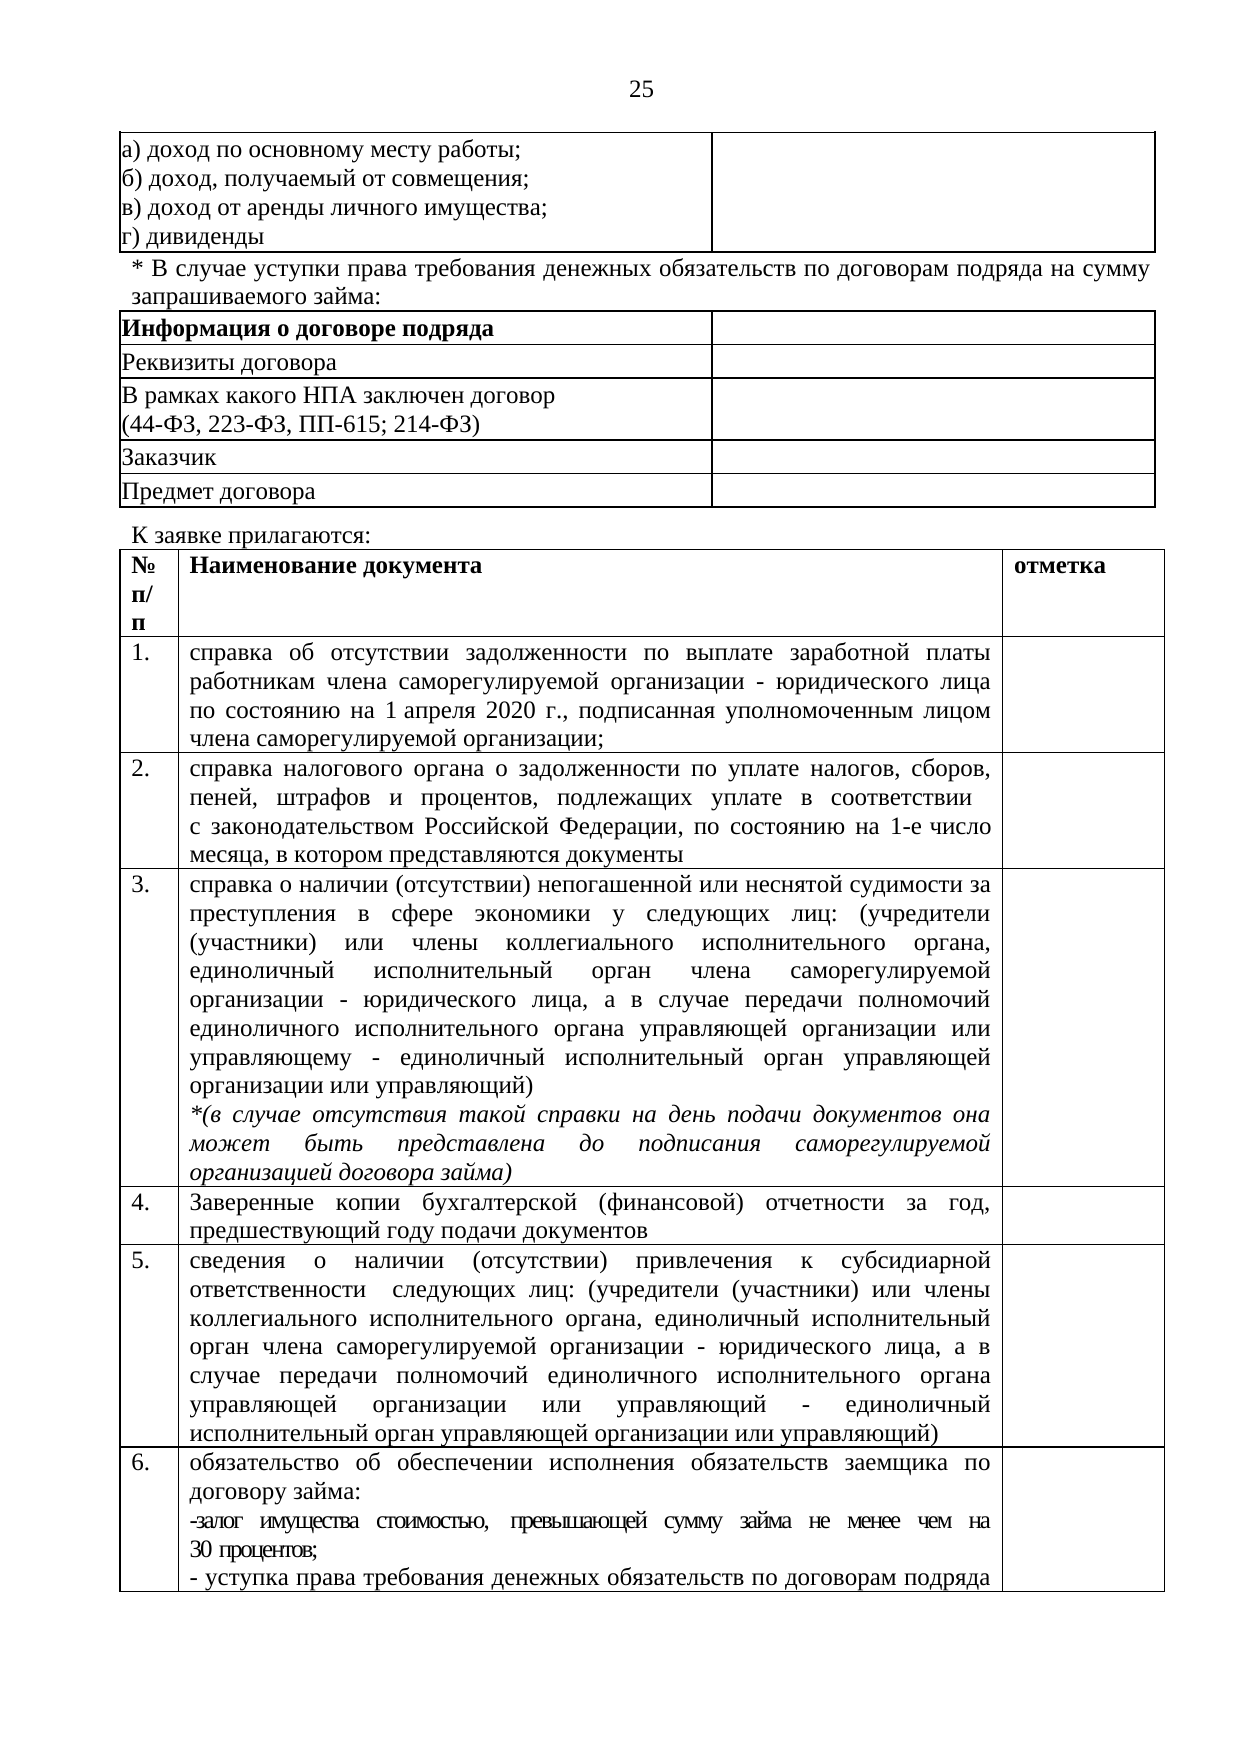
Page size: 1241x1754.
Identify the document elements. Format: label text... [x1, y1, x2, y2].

table_cell [713, 345, 1154, 377]
table_cell [1003, 637, 1164, 752]
table_cell [713, 474, 1154, 506]
table_cell [121, 753, 178, 868]
table_cell сведения о наличии (отсутствии) привлечения к субсидиарной ответственности следующих лиц: (учредители (участники) или члены коллегиального исполнительного органа, единоличный исполнительный орган члена саморегулируемой организации - юридического лица, а в случае передачи полномочий единоличного исполнительного органа управляющей организации или управляющий - единоличный исполнительный орган управляющей организации или управляющий) [179, 1245, 1002, 1446]
text К заявке прилагаются: [131, 520, 1152, 549]
table_cell [1003, 1187, 1164, 1244]
table_cell справка налогового органа о задолженности по уплате налогов, сборов, пеней, штрафов и процентов, подлежащих уплате в соответствии с законодательством Российской Федерации, по состоянию на 1-е число месяца, в котором представляются документы [179, 753, 1002, 868]
table_header № п/п [121, 550, 178, 636]
table_cell Заверенные копии бухгалтерской (финансовой) отчетности за год, предшествующий году подачи документов [179, 1187, 1002, 1244]
table_cell [1003, 753, 1164, 868]
table_cell [121, 637, 178, 752]
table_header [713, 312, 1154, 343]
table_cell [1003, 869, 1164, 1186]
table_cell [121, 869, 178, 1186]
table_cell [1003, 1245, 1164, 1446]
table_cell [713, 133, 1154, 251]
table_cell Предмет договора [121, 474, 711, 506]
table_cell [121, 1245, 178, 1446]
text * В случае уступки права требования денежных обязательств по договорам подряда на сумму запрашиваемого займа: [131, 253, 1152, 310]
table_cell Заказчик [121, 441, 711, 473]
table_cell справка об отсутствии задолженности по выплате заработной платы работникам члена саморегулируемой организации - юридического лица по состоянию на 1 апреля 2020 г., подписанная уполномоченным лицом члена саморегулируемой организации; [179, 637, 1002, 752]
table_header отметка [1003, 550, 1164, 636]
table_header Наименование документа [179, 550, 1002, 636]
table_cell справка о наличии (отсутствии) непогашенной или неснятой судимости за преступления в сфере экономики у следующих лиц: (учредители (участники) или члены коллегиального исполнительного органа, единоличный исполнительный орган члена саморегулируемой организации - юридического лица, а в случае передачи полномочий единоличного исполнительного органа управляющей организации или управляющему - единоличный исполнительный орган управляющей организации или управляющий) *(в случае отсутствия такой справки на день подачи документов она может быть представлена до подписания саморегулируемой организацией договора займа) [179, 869, 1002, 1186]
table_cell [713, 379, 1154, 439]
table_cell В рамках какого НПА заключен договор (44-ФЗ, 223-ФЗ, ПП-615; 214-ФЗ) [121, 379, 711, 439]
table_cell [1003, 1448, 1164, 1591]
table_header Информация о договоре подряда [121, 312, 711, 343]
table_cell [121, 1187, 178, 1244]
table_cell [179, 1448, 1002, 1591]
table_cell [121, 1448, 178, 1591]
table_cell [121, 133, 711, 251]
table_cell Реквизиты договора [121, 345, 711, 377]
table_cell [713, 441, 1154, 473]
